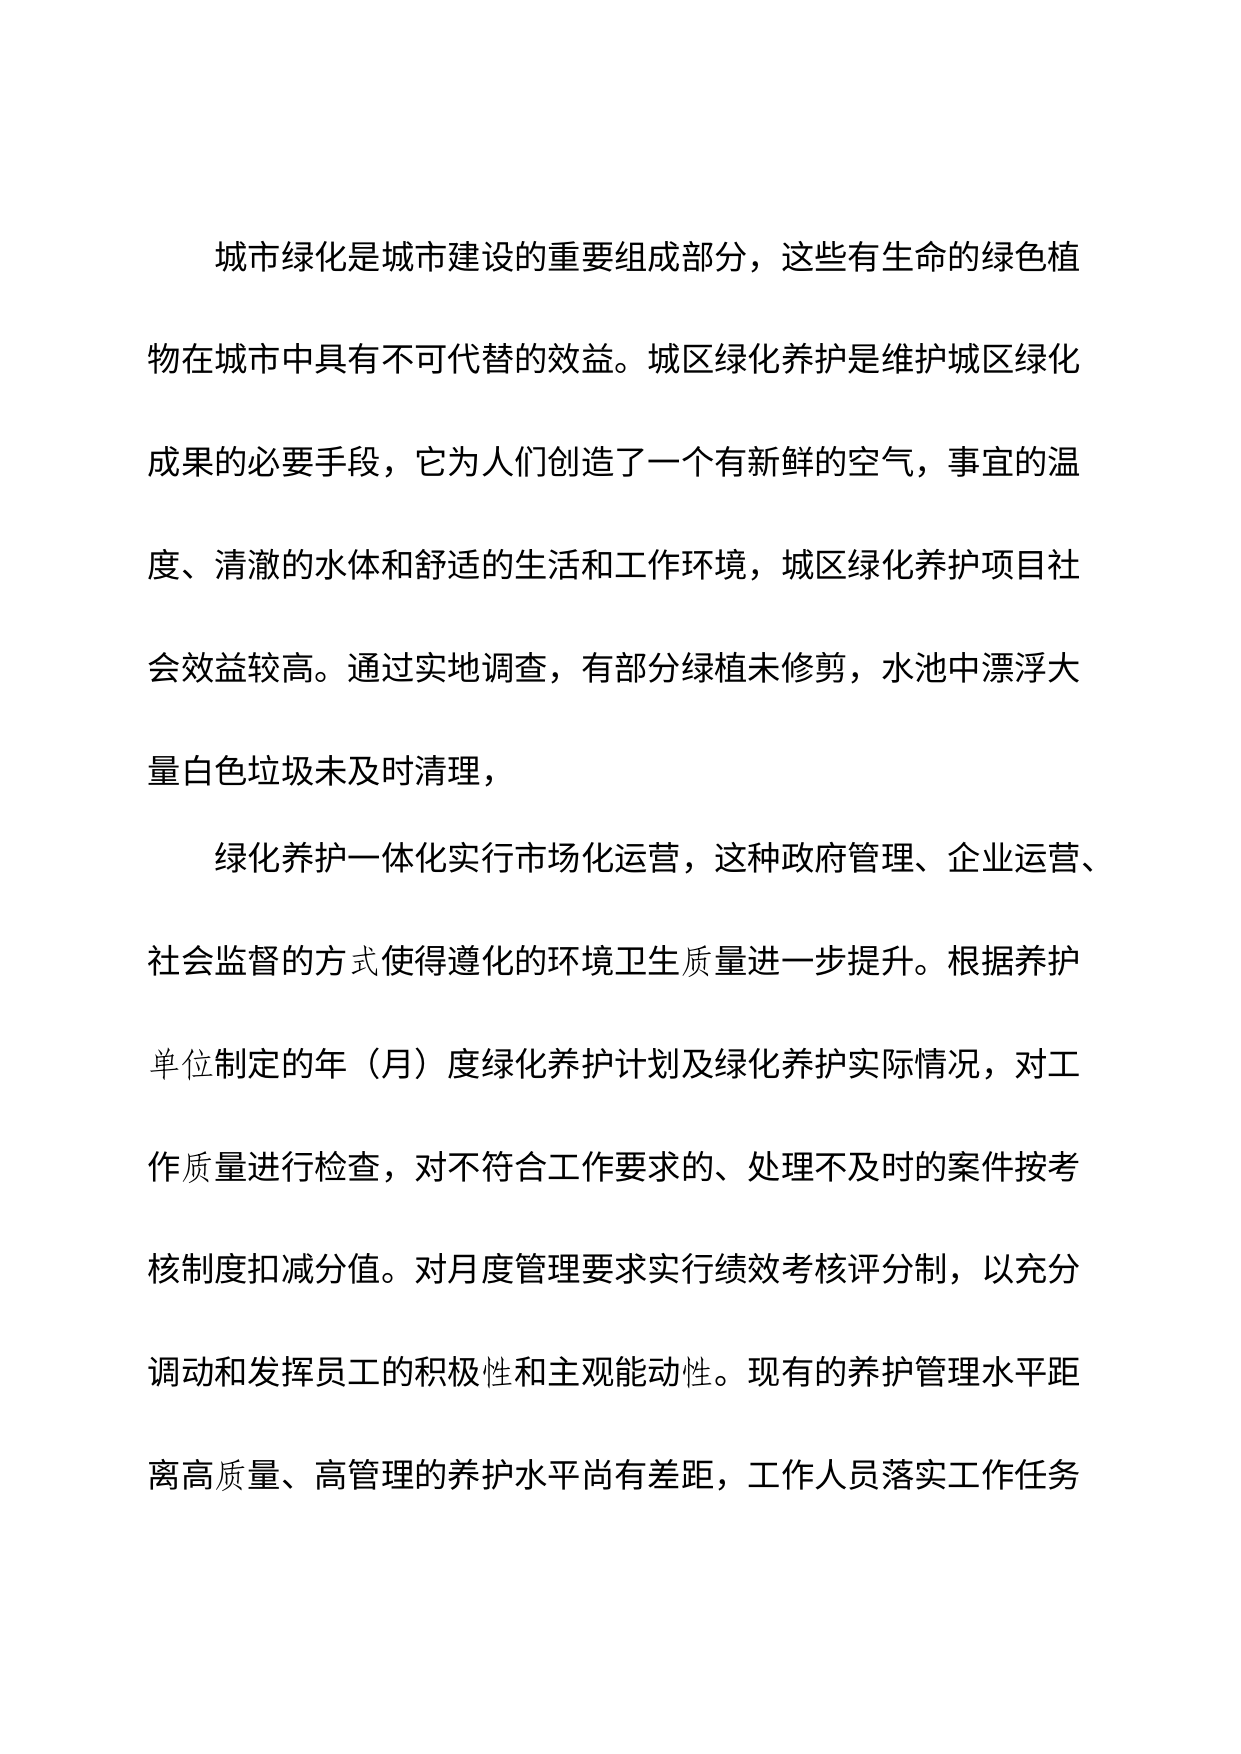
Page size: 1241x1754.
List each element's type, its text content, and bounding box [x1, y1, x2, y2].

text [148, 822, 1093, 1507]
text 城市绿化是城市建设的重要组成部分，这些有生命的绿色植物在城市中具有不可代替的效益。城区绿化养护是维护城区绿化成果的必要手段，它为人们创造了一个有新鲜的空气，事宜的温度、清澈的水体和舒适的生活和工作环境，城区绿化养护项目社会效益较高。通过实地调查，有部分绿植未修剪，水池中漂浮大量白色垃圾未及时清理， [148, 221, 1093, 803]
